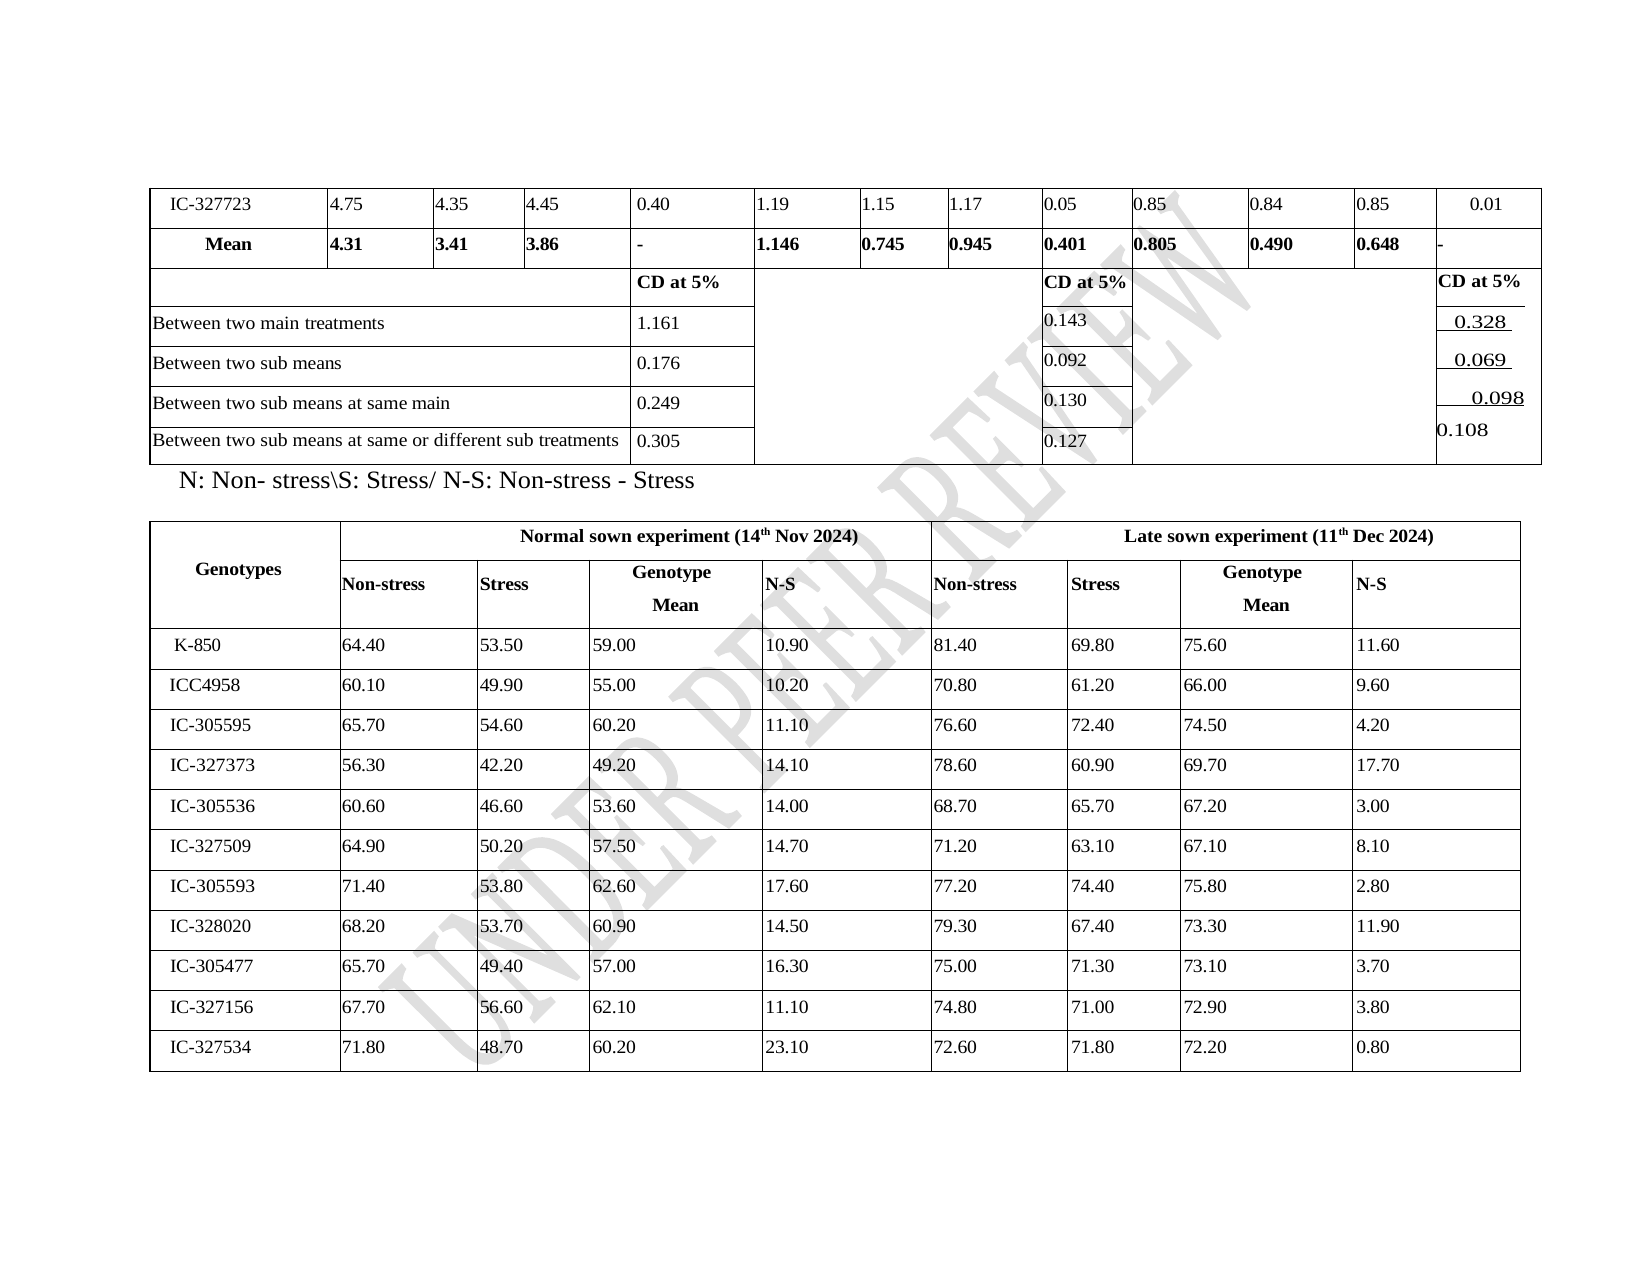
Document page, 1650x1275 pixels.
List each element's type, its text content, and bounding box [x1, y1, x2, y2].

table_cell IC-327723 [151, 189, 327, 228]
table_cell 72.20 [1181, 1031, 1352, 1071]
table_cell CD at 5% [1043, 269, 1132, 306]
table_cell 67.20 [1181, 790, 1352, 829]
table_cell 56.60 [478, 991, 589, 1030]
table_cell IC-305595 [151, 710, 340, 749]
table_cell 73.30 [1181, 911, 1352, 950]
table_cell 1.17 [949, 189, 1042, 228]
table_cell K-850 [151, 629, 340, 668]
table_cell N-S [1353, 561, 1520, 628]
table_cell IC-305593 [151, 871, 340, 910]
table_cell 57.50 [590, 830, 762, 869]
table_cell 71.00 [1068, 991, 1180, 1030]
table_cell 0.176 [631, 347, 754, 386]
table_cell 75.60 [1181, 629, 1352, 668]
table_cell 1.161 [631, 307, 754, 346]
table_cell 49.20 [590, 750, 762, 789]
table_cell Genotype Mean [1181, 561, 1352, 628]
table_cell 17.60 [763, 871, 931, 910]
table_cell 67.40 [1068, 911, 1180, 950]
table_cell 62.60 [590, 871, 762, 910]
table_cell 0.401 [1043, 229, 1132, 268]
table_cell 67.70 [341, 991, 477, 1030]
table_cell 0.127 [1043, 428, 1132, 464]
table_cell 74.80 [932, 991, 1067, 1030]
table_cell 0.80 [1353, 1031, 1520, 1071]
table_cell 74.50 [1181, 710, 1352, 749]
table_cell 0.143 [1043, 307, 1132, 346]
table_cell 78.60 [932, 750, 1067, 789]
table_cell 76.60 [932, 710, 1067, 749]
table_cell ICC4958 [151, 670, 340, 709]
table_cell 2.80 [1353, 871, 1520, 910]
table_cell 4.35 [434, 189, 524, 228]
table_cell IC-327534 [151, 1031, 340, 1071]
table_cell 0.85 [1133, 189, 1248, 228]
table_cell Non-stress [932, 561, 1067, 628]
table_cell 72.60 [932, 1031, 1067, 1071]
table_cell IC-328020 [151, 911, 340, 950]
table_cell Non-stress [341, 561, 477, 628]
table_cell 9.60 [1353, 670, 1520, 709]
table_cell 17.70 [1353, 750, 1520, 789]
table_cell 53.70 [478, 911, 589, 950]
table_cell 1.15 [861, 189, 948, 228]
table_cell 69.70 [1181, 750, 1352, 789]
table_cell IC-305477 [151, 951, 340, 990]
table_cell Mean [151, 229, 327, 268]
table_cell 0.805 [1133, 229, 1248, 268]
table_cell 50.20 [478, 830, 589, 869]
table_cell Between two main treatments [151, 307, 630, 346]
table_cell 60.90 [1068, 750, 1180, 789]
table_cell 4.20 [1353, 710, 1520, 749]
table_cell [151, 269, 630, 306]
table_cell 11.90 [1353, 911, 1520, 950]
table_cell 75.00 [932, 951, 1067, 990]
table_cell 10.20 [763, 670, 931, 709]
table_cell 60.20 [590, 1031, 762, 1071]
table_cell 14.70 [763, 830, 931, 869]
table_cell 75.80 [1181, 871, 1352, 910]
table_cell 81.40 [932, 629, 1067, 668]
table_cell 60.60 [341, 790, 477, 829]
table_cell 0.130 [1043, 387, 1132, 427]
table_cell 4.45 [525, 189, 630, 228]
table_cell 0.490 [1249, 229, 1354, 268]
table_cell Stress [1068, 561, 1180, 628]
table_cell CD at 5% [631, 269, 754, 306]
table_cell 0.249 [631, 387, 754, 427]
table_cell 49.90 [478, 670, 589, 709]
table_cell IC-327373 [151, 750, 340, 789]
table_cell 72.40 [1068, 710, 1180, 749]
table_cell Stress [478, 561, 589, 628]
table_cell 56.30 [341, 750, 477, 789]
table_cell 3.41 [434, 229, 524, 268]
table_cell - [1437, 229, 1541, 268]
table_cell 66.00 [1181, 670, 1352, 709]
table_cell 71.40 [341, 871, 477, 910]
table_cell N-S [763, 561, 931, 628]
table_header Genotypes [151, 522, 340, 628]
table_cell 0.84 [1249, 189, 1354, 228]
table_cell 61.20 [1068, 670, 1180, 709]
table_cell CD at 5% [1437, 269, 1525, 306]
table_cell 71.30 [1068, 951, 1180, 990]
table_cell 8.10 [1353, 830, 1520, 869]
table_cell Between two sub means [151, 347, 630, 386]
table_cell 65.70 [341, 710, 477, 749]
table_cell 11.60 [1353, 629, 1520, 668]
table_cell 62.10 [590, 991, 762, 1030]
table_cell IC-305536 [151, 790, 340, 829]
table_cell 11.10 [763, 991, 931, 1030]
table_cell 0.05 [1043, 189, 1132, 228]
table_cell 79.30 [932, 911, 1067, 950]
table_cell - [631, 229, 754, 268]
table_cell [1525, 269, 1541, 464]
text N: Non- stress\S: Stress/ N-S: Non-stress - Stress [179, 465, 1500, 494]
table_cell 46.60 [478, 790, 589, 829]
table_cell Between two sub means at same or different sub treatments [151, 428, 630, 464]
table_cell 54.60 [478, 710, 589, 749]
table_cell 0.01 [1437, 189, 1541, 228]
table_cell 71.80 [341, 1031, 477, 1071]
table_cell 23.10 [763, 1031, 931, 1071]
table_cell 3.80 [1353, 991, 1520, 1030]
table_cell 1.146 [755, 229, 860, 268]
table_cell 3.86 [525, 229, 630, 268]
table_cell 55.00 [590, 670, 762, 709]
table_cell 57.00 [590, 951, 762, 990]
table_cell [755, 269, 1042, 464]
table_cell Between two sub means at same main [151, 387, 630, 427]
table_cell 4.31 [328, 229, 433, 268]
table_cell 64.90 [341, 830, 477, 869]
table_cell 72.90 [1181, 991, 1352, 1030]
table_cell 0.328 0.069 0.098 0.108 [1437, 307, 1525, 464]
table_cell 53.80 [478, 871, 589, 910]
table_cell 60.20 [590, 710, 762, 749]
table_cell 3.70 [1353, 951, 1520, 990]
table_cell 63.10 [1068, 830, 1180, 869]
table_cell 14.00 [763, 790, 931, 829]
table_cell [1133, 269, 1436, 464]
table_cell 53.50 [478, 629, 589, 668]
table_cell 0.305 [631, 428, 754, 464]
table_cell 42.20 [478, 750, 589, 789]
table_cell 0.092 [1043, 347, 1132, 386]
table_cell 11.10 [763, 710, 931, 749]
table_cell 53.60 [590, 790, 762, 829]
table_cell 0.40 [631, 189, 754, 228]
table_cell 69.80 [1068, 629, 1180, 668]
table_cell 10.90 [763, 629, 931, 668]
table_cell 67.10 [1181, 830, 1352, 869]
table_cell 64.40 [341, 629, 477, 668]
table_cell 0.945 [949, 229, 1042, 268]
table_cell 68.20 [341, 911, 477, 950]
table_cell IC-327509 [151, 830, 340, 869]
table_cell 71.80 [1068, 1031, 1180, 1071]
table_cell Genotype Mean [590, 561, 762, 628]
table_cell 3.00 [1353, 790, 1520, 829]
table_cell 4.75 [328, 189, 433, 228]
table_header Late sown experiment (11th Dec 2024) [932, 522, 1520, 559]
table_cell 77.20 [932, 871, 1067, 910]
table_cell 16.30 [763, 951, 931, 990]
table_cell 49.40 [478, 951, 589, 990]
table_header Normal sown experiment (14th Nov 2024) [341, 522, 931, 559]
table_cell 59.00 [590, 629, 762, 668]
table_cell 14.50 [763, 911, 931, 950]
table_cell 74.40 [1068, 871, 1180, 910]
table_cell 71.20 [932, 830, 1067, 869]
table_cell 0.745 [861, 229, 948, 268]
table_cell 60.10 [341, 670, 477, 709]
table_cell IC-327156 [151, 991, 340, 1030]
table_cell 70.80 [932, 670, 1067, 709]
table_cell 65.70 [341, 951, 477, 990]
table_cell 14.10 [763, 750, 931, 789]
table_cell 48.70 [478, 1031, 589, 1071]
table_cell 0.85 [1355, 189, 1436, 228]
table_cell 68.70 [932, 790, 1067, 829]
table_cell 1.19 [755, 189, 860, 228]
table_cell 65.70 [1068, 790, 1180, 829]
table_cell 0.648 [1355, 229, 1436, 268]
table_cell 73.10 [1181, 951, 1352, 990]
table_cell 60.90 [590, 911, 762, 950]
